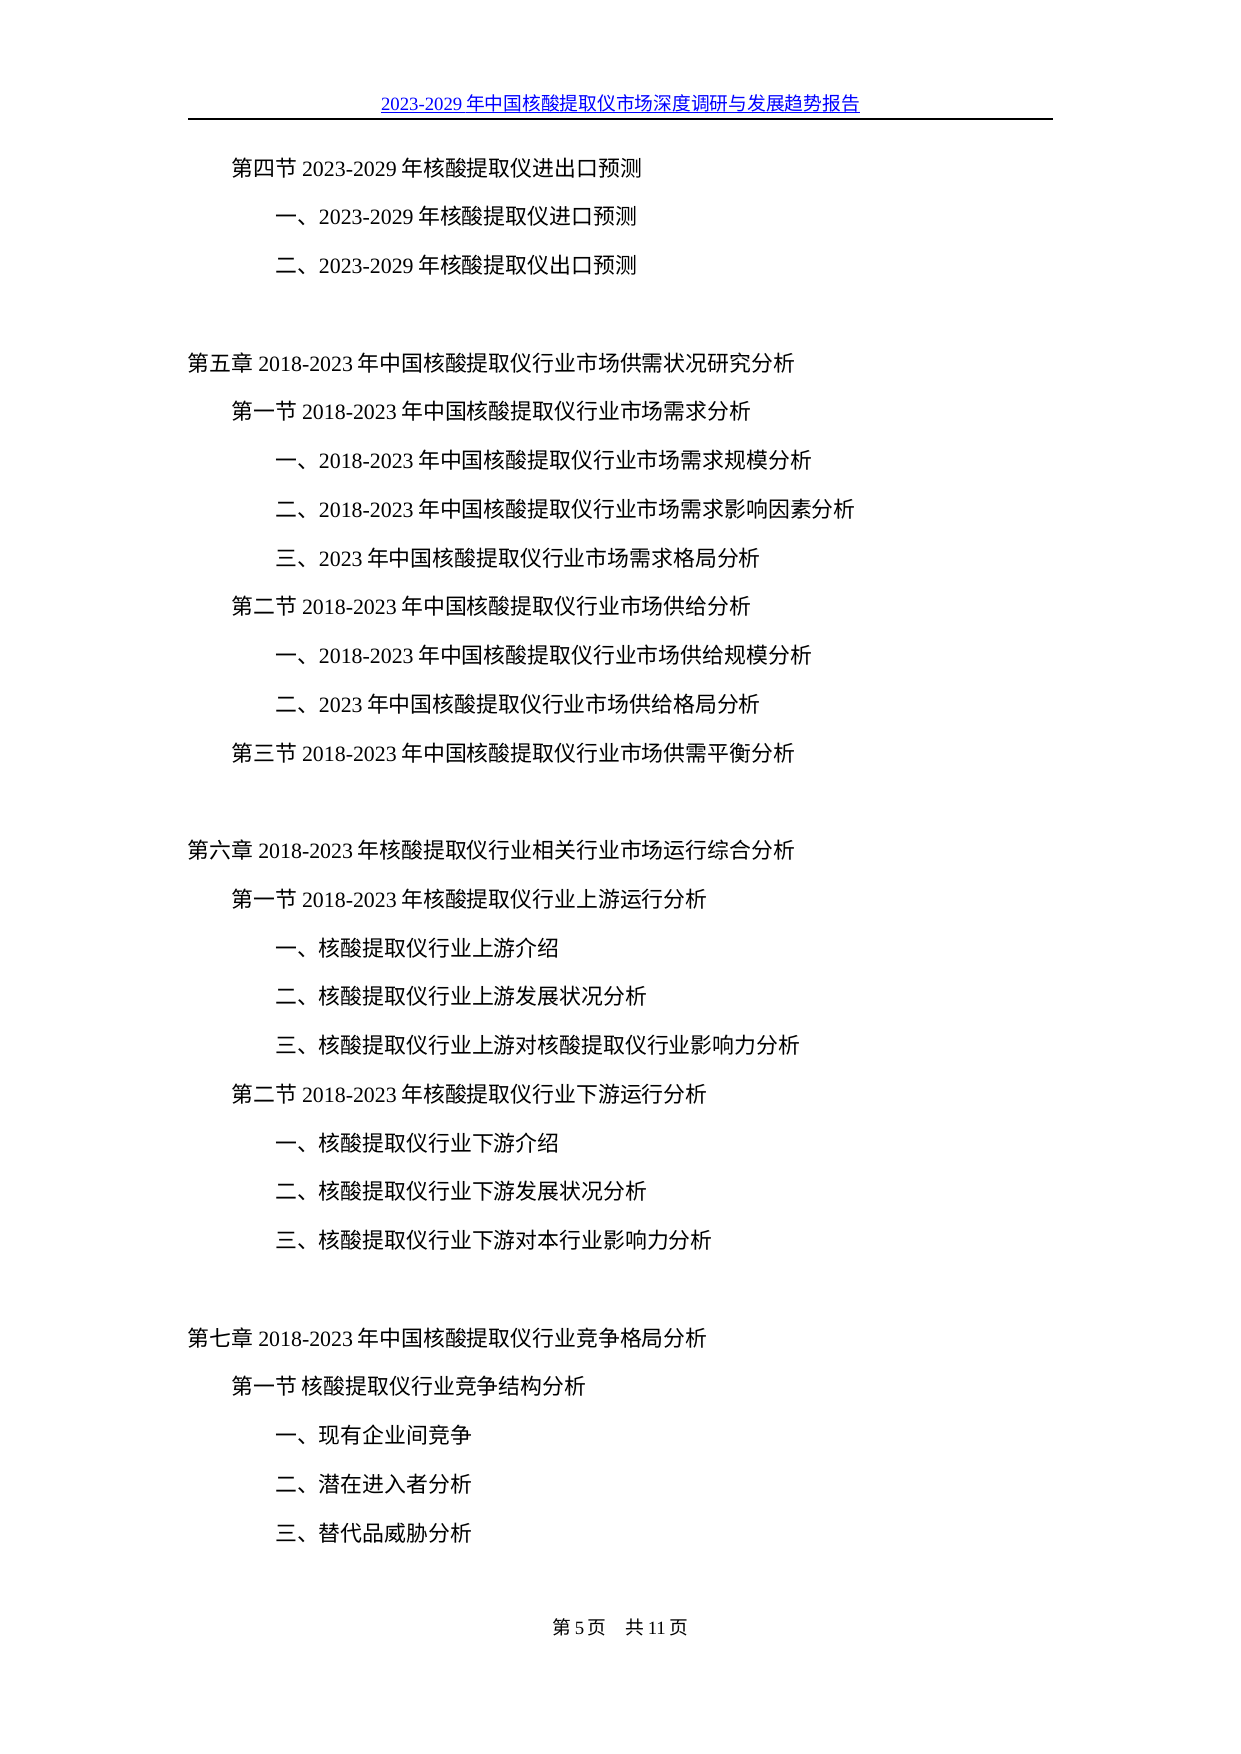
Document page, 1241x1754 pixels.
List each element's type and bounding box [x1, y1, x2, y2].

text [187, 150, 1053, 1548]
